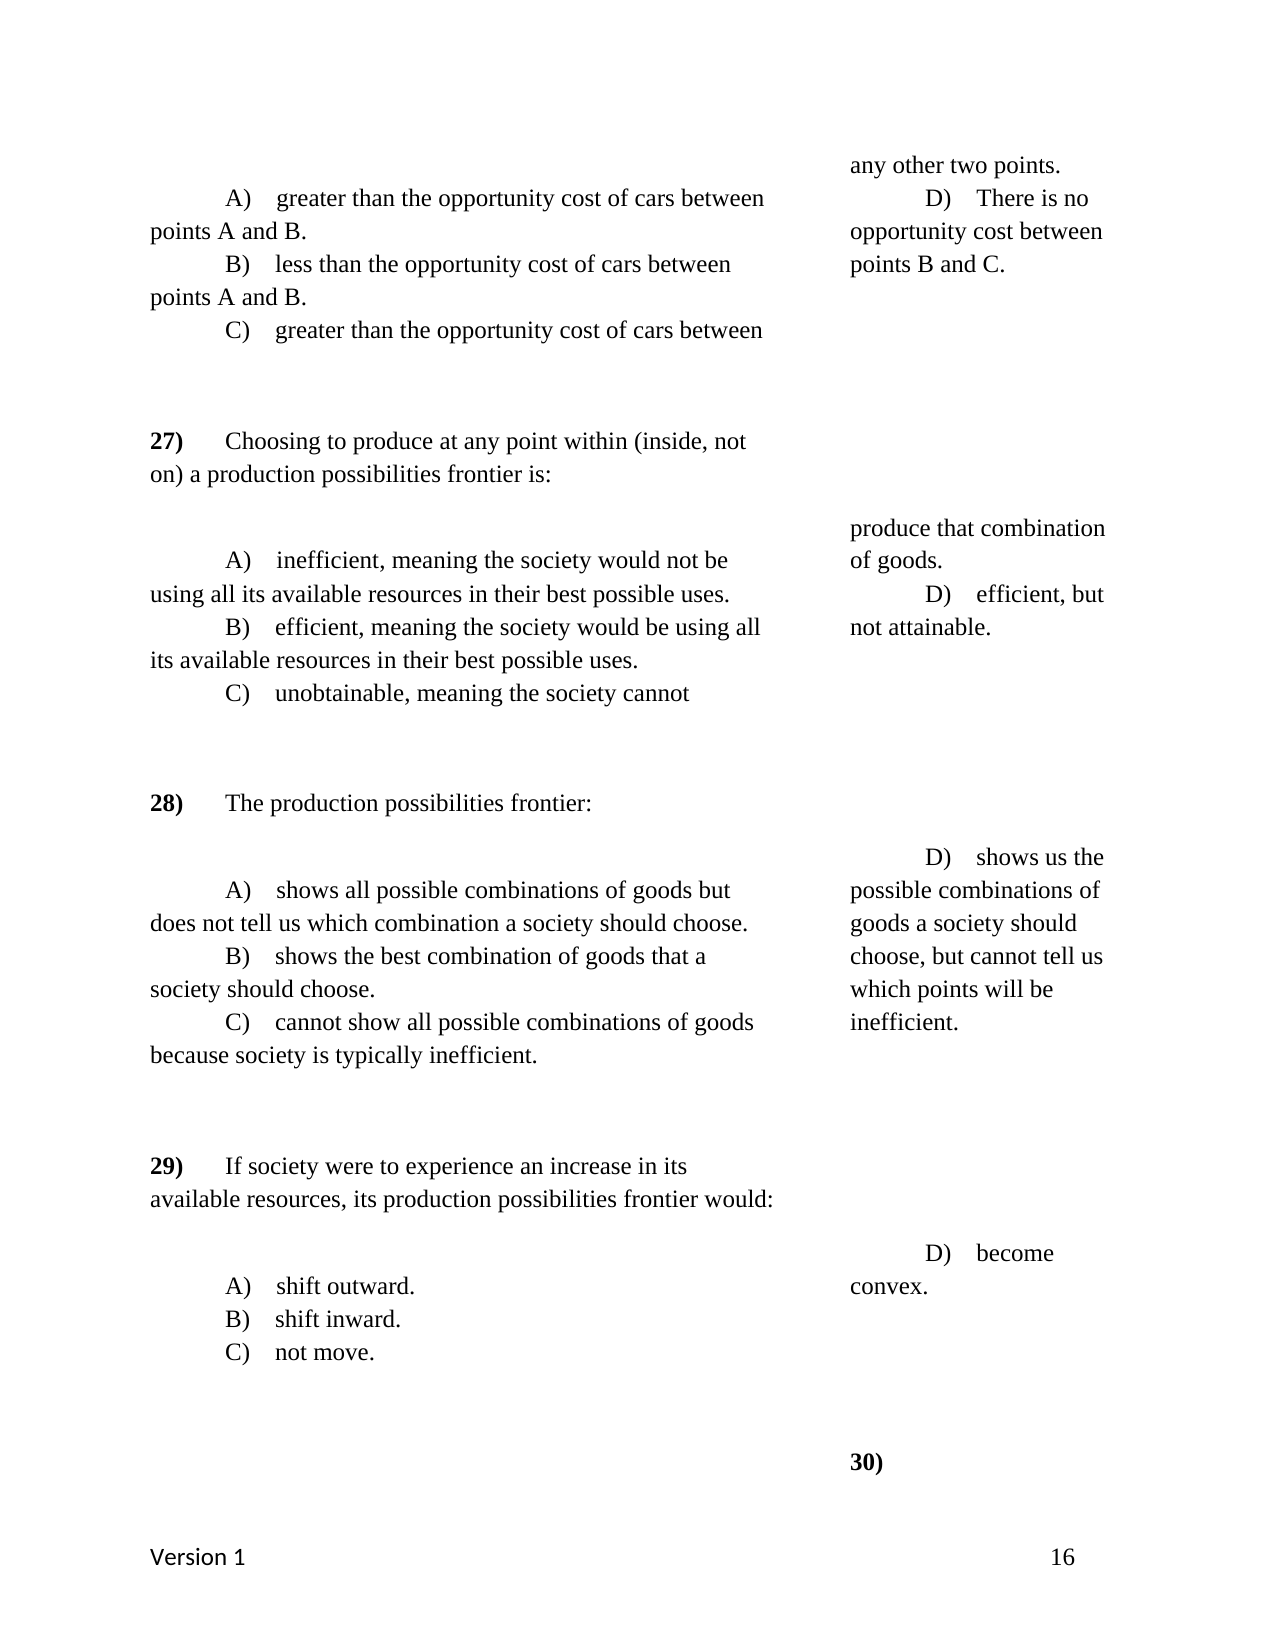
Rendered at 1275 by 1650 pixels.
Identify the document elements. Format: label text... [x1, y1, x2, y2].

text A) inefficient, meaning the society would not be using all its available resources in their best possible uses. B) efficient, meaning the society would be using all its available resources in their best possible uses. C) unobtainable, meaning the society cannot produce that combination of goods. D) efficient, but not attainable. [150, 513, 775, 706]
text A) inefficient, meaning the society would not be using all its available resources in their best possible uses. B) efficient, meaning the society would be using all its available resources in their best possible uses. C) unobtainable, meaning the society cannot produce that combination of goods. D) efficient, but not attainable. [850, 513, 1125, 673]
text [850, 1447, 1125, 1476]
text 27) Choosing to produce at any point within (inside, not on) a production possibilities frontier is: [150, 426, 775, 487]
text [850, 150, 1125, 311]
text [150, 150, 775, 344]
text A) shift outward. B) shift inward. C) not move. D) become convex. [850, 1238, 1125, 1333]
text A) shows all possible combinations of goods but does not tell us which combination a society should choose. B) shows the best combination of goods that a society should choose. C) cannot show all possible combinations of goods because society is typically inefficient. D) shows us the possible combinations of goods a society should choose, but cannot tell us which points will be inefficient. [850, 842, 1125, 1069]
text A) shows all possible combinations of goods but does not tell us which combination a society should choose. B) shows the best combination of goods that a society should choose. C) cannot show all possible combinations of goods because society is typically inefficient. D) shows us the possible combinations of goods a society should choose, but cannot tell us which points will be inefficient. [150, 842, 775, 1069]
text A) shift outward. B) shift inward. C) not move. D) become convex. [150, 1238, 775, 1366]
text 29) If society were to experience an increase in its available resources, its production possibilities frontier would: [150, 1151, 775, 1213]
text 28) The production possibilities frontier: [150, 788, 775, 817]
